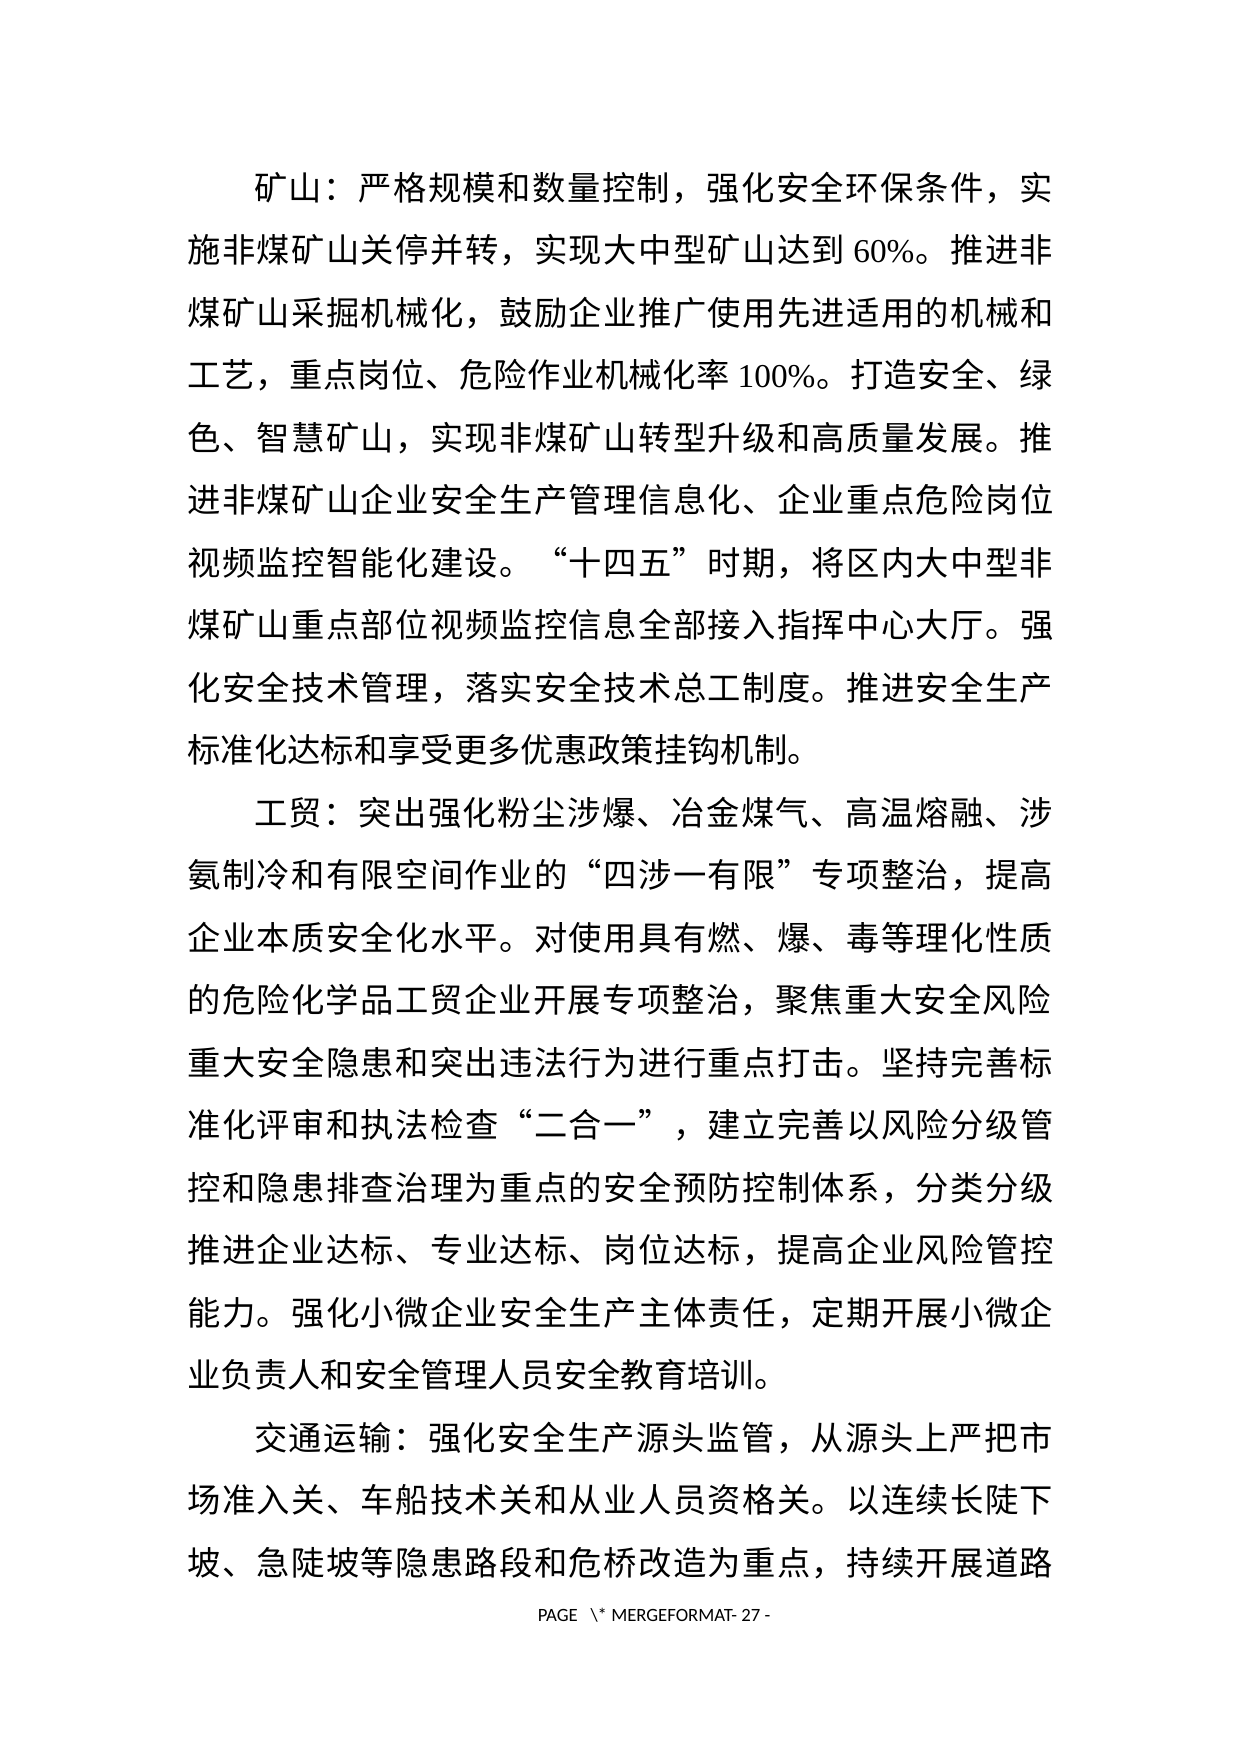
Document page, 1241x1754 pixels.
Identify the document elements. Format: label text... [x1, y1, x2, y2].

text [187, 1400, 1053, 1587]
text 工贸：突出强化粉尘涉爆、冶金煤气、高温熔融、涉氨制冷和有限空间作业的“四涉一有限”专项整治，提高企业本质安全化水平。对使用具有燃、爆、毒等理化性质的危险化学品工贸企业开展专项整治，聚焦重大安全风险、重大安全隐患和突出违法行为进行重点打击。坚持完善标准化评审和执法检查“二合一”，建立完善以风险分级管控和隐患排查治理为重点的安全预防控制体系，分类分级推进企业达标、专业达标、岗位达标，提高企业风险管控能力。强化小微企业安全生产主体责任，定期开展小微企业负责人和安全管理人员安全教育培训。 [187, 775, 1053, 1400]
text 矿山：严格规模和数量控制，强化安全环保条件，实施非煤矿山关停并转，实现大中型矿山达到60%。推进非煤矿山采掘机械化，鼓励企业推广使用先进适用的机械和工艺，重点岗位、危险作业机械化率100%。打造安全、绿色、智慧矿山，实现非煤矿山转型升级和高质量发展。推进非煤矿山企业安全生产管理信息化、企业重点危险岗位视频监控智能化建设。“十四五”时期，将区内大中型非煤矿山重点部位视频监控信息全部接入指挥中心大厅。强化安全技术管理，落实安全技术总工制度。推进安全生产标准化达标和享受更多优惠政策挂钩机制。 [187, 150, 1053, 775]
